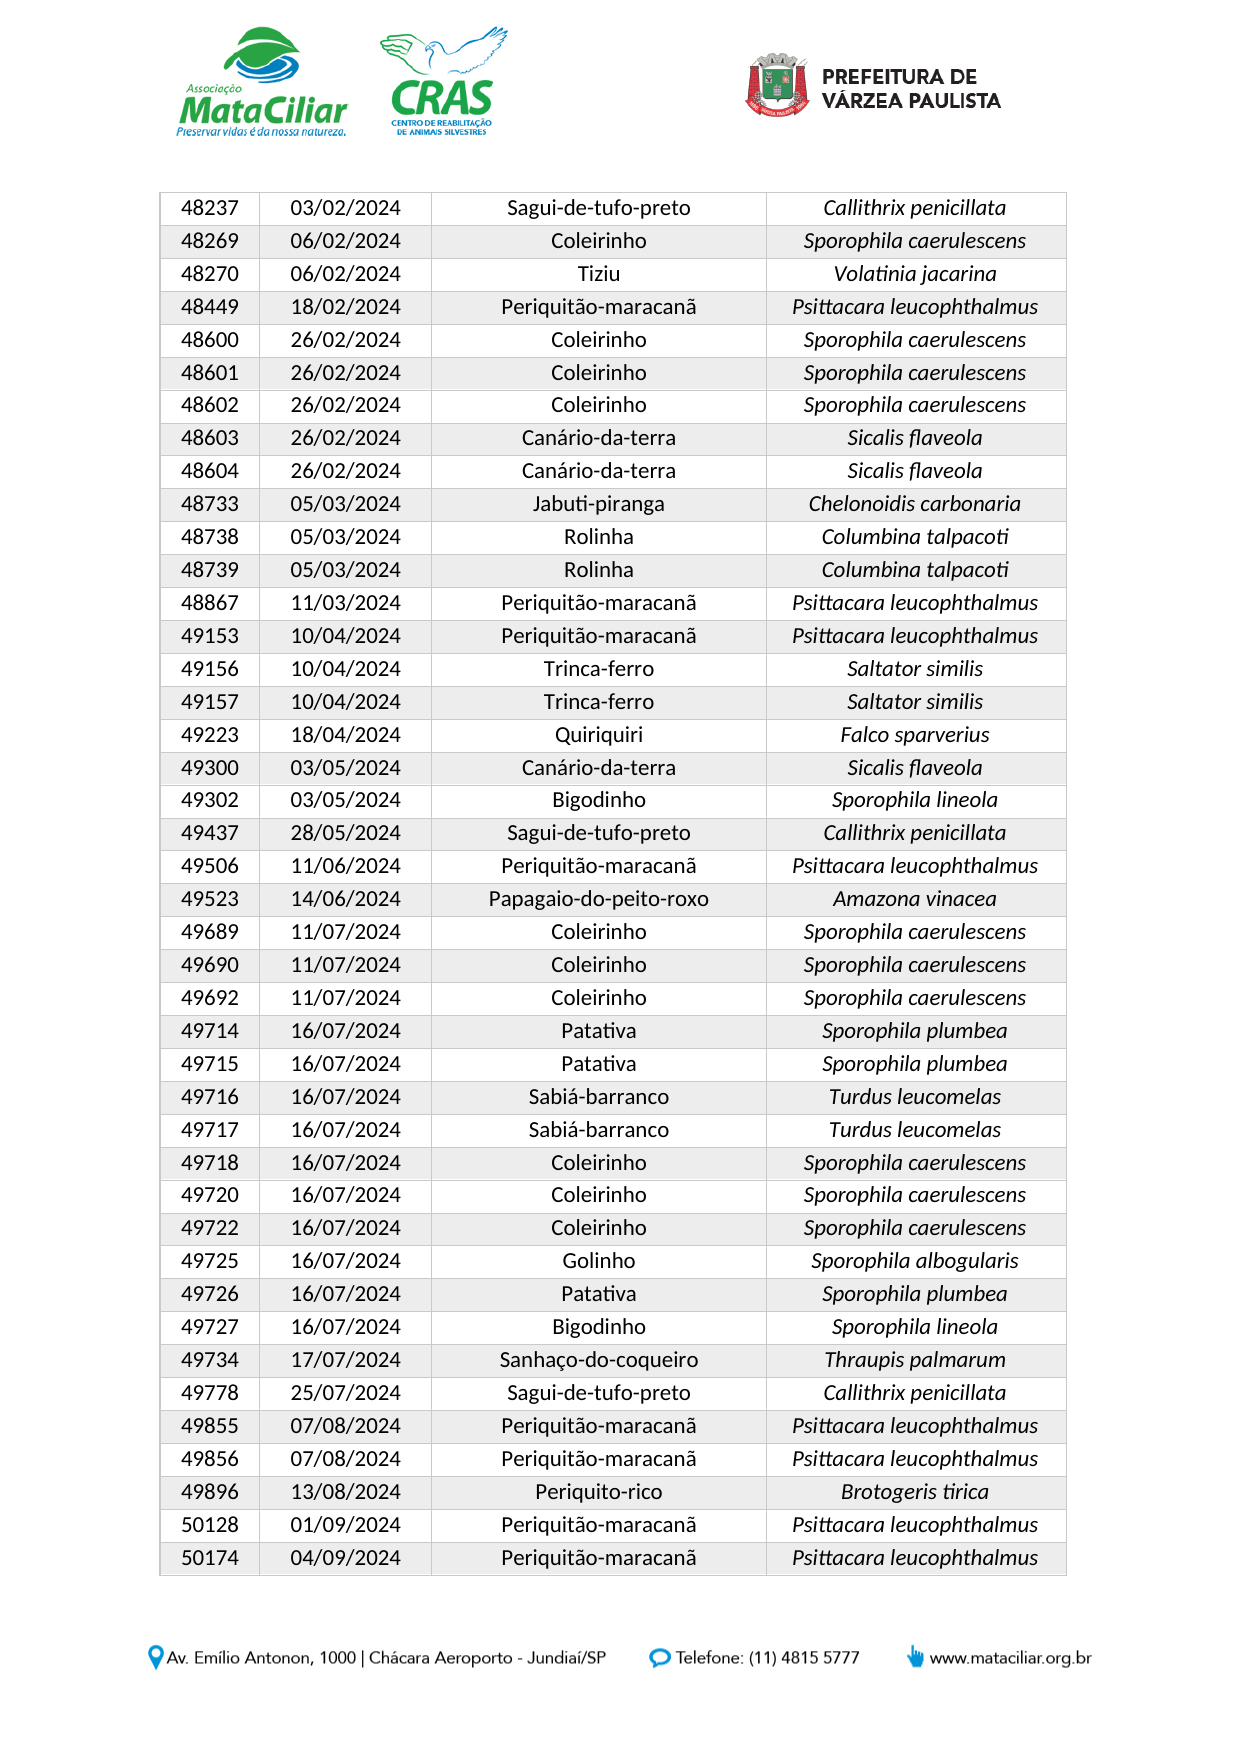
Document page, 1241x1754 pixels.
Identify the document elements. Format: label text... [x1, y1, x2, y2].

table_cell 49223 [161, 720, 259, 752]
table_cell Periquitão-maracanã [432, 851, 766, 883]
table_cell 49726 [161, 1279, 259, 1311]
table_cell Psittacara leucophthalmus [767, 1444, 1066, 1476]
table_cell 05/03/2024 [260, 489, 431, 521]
table_cell Psittacara leucophthalmus [767, 292, 1066, 324]
table_cell 16/07/2024 [260, 1016, 431, 1048]
table_cell 11/07/2024 [260, 917, 431, 949]
table_cell Thraupis palmarum [767, 1345, 1066, 1377]
table_cell Sporophila caerulescens [767, 358, 1066, 389]
table_cell 16/07/2024 [260, 1312, 431, 1344]
table_cell 16/07/2024 [260, 1279, 431, 1311]
table_cell Patativa [432, 1279, 766, 1311]
table_cell Rolinha [432, 522, 766, 554]
table_cell 49692 [161, 983, 259, 1015]
table_cell Sicalis flaveola [767, 424, 1066, 455]
table_cell 26/02/2024 [260, 424, 431, 455]
table_cell Periquitão-maracanã [432, 1411, 766, 1443]
table_cell Canário-da-terra [432, 424, 766, 455]
table_cell Coleirinho [432, 325, 766, 357]
table_cell 50128 [161, 1510, 259, 1542]
table_cell Saltator similis [767, 687, 1066, 719]
table_cell Bigodinho [432, 786, 766, 817]
table_cell Chelonoidis carbonaria [767, 489, 1066, 521]
table_cell 16/07/2024 [260, 1148, 431, 1179]
table_cell 06/02/2024 [260, 226, 431, 258]
table_cell 10/04/2024 [260, 687, 431, 719]
table_cell 48600 [161, 325, 259, 357]
table_cell 11/07/2024 [260, 950, 431, 982]
table_cell 48602 [161, 391, 259, 422]
table_cell 11/07/2024 [260, 983, 431, 1015]
table_cell Sagui-de-tufo-preto [432, 1378, 766, 1410]
table_cell Sporophila plumbea [767, 1049, 1066, 1081]
table_cell Coleirinho [432, 226, 766, 258]
table_cell Callithrix penicillata [767, 1378, 1066, 1410]
table_cell 49506 [161, 851, 259, 883]
table_cell 49300 [161, 753, 259, 784]
table_cell 49722 [161, 1214, 259, 1245]
table_cell Psittacara leucophthalmus [767, 1510, 1066, 1542]
table_cell Canário-da-terra [432, 456, 766, 488]
table_cell Papagaio-do-peito-roxo [432, 884, 766, 916]
table_cell 49717 [161, 1115, 259, 1147]
table_cell Quiriquiri [432, 720, 766, 752]
table_cell Rolinha [432, 555, 766, 587]
table_cell Psittacara leucophthalmus [767, 1543, 1066, 1574]
table_cell Sagui-de-tufo-preto [432, 819, 766, 850]
table_cell Coleirinho [432, 983, 766, 1015]
table_cell Sporophila plumbea [767, 1279, 1066, 1311]
table_cell 49856 [161, 1444, 259, 1476]
table_cell Volatinia jacarina [767, 259, 1066, 291]
table_cell Sporophila lineola [767, 1312, 1066, 1344]
table_cell 48604 [161, 456, 259, 488]
table_cell 13/08/2024 [260, 1477, 431, 1509]
table_cell 26/02/2024 [260, 391, 431, 422]
table_cell Jabuti-piranga [432, 489, 766, 521]
table_cell Periquitão-maracanã [432, 1444, 766, 1476]
table_cell 26/02/2024 [260, 456, 431, 488]
table_cell 07/08/2024 [260, 1411, 431, 1443]
table_cell Patativa [432, 1049, 766, 1081]
table_cell 48449 [161, 292, 259, 324]
table_cell 49523 [161, 884, 259, 916]
table_cell 25/07/2024 [260, 1378, 431, 1410]
table_cell Psittacara leucophthalmus [767, 1411, 1066, 1443]
table_cell 49855 [161, 1411, 259, 1443]
table_cell Coleirinho [432, 391, 766, 422]
table_cell 07/08/2024 [260, 1444, 431, 1476]
table_cell Periquitão-maracanã [432, 588, 766, 620]
table_cell 18/04/2024 [260, 720, 431, 752]
table_cell 49716 [161, 1082, 259, 1114]
table_cell Sporophila caerulescens [767, 950, 1066, 982]
table_cell Callithrix penicillata [767, 819, 1066, 850]
table_cell 16/07/2024 [260, 1214, 431, 1245]
table_cell Sporophila caerulescens [767, 917, 1066, 949]
table_cell 05/03/2024 [260, 555, 431, 587]
table_cell Golinho [432, 1246, 766, 1278]
table_cell Coleirinho [432, 950, 766, 982]
table_cell Sabiá-barranco [432, 1115, 766, 1147]
table_cell 48270 [161, 259, 259, 291]
table_cell Sanhaço-do-coqueiro [432, 1345, 766, 1377]
table_cell Turdus leucomelas [767, 1115, 1066, 1147]
table_cell Callithrix penicillata [767, 193, 1066, 225]
table_cell Periquitão-maracanã [432, 1543, 766, 1574]
table_cell Falco sparverius [767, 720, 1066, 752]
table_cell Sporophila caerulescens [767, 1214, 1066, 1245]
table_cell 49153 [161, 621, 259, 653]
table_cell 48867 [161, 588, 259, 620]
table_cell Psittacara leucophthalmus [767, 588, 1066, 620]
table_cell 06/02/2024 [260, 259, 431, 291]
table_cell 05/03/2024 [260, 522, 431, 554]
table_cell 17/07/2024 [260, 1345, 431, 1377]
table_cell 48601 [161, 358, 259, 389]
table_cell 16/07/2024 [260, 1049, 431, 1081]
table_cell 50174 [161, 1543, 259, 1574]
table_cell 49714 [161, 1016, 259, 1048]
table_cell Sicalis flaveola [767, 753, 1066, 784]
table_cell Amazona vinacea [767, 884, 1066, 916]
table_cell Sabiá-barranco [432, 1082, 766, 1114]
picture [174, 14, 1046, 155]
table_cell Sporophila caerulescens [767, 325, 1066, 357]
table_cell Trinca-ferro [432, 687, 766, 719]
table_cell Brotogeris tirica [767, 1477, 1066, 1509]
table_cell 04/09/2024 [260, 1543, 431, 1574]
table_cell 10/04/2024 [260, 654, 431, 686]
table_cell Tiziu [432, 259, 766, 291]
table_cell 48237 [161, 193, 259, 225]
table_cell Saltator similis [767, 654, 1066, 686]
table_cell Canário-da-terra [432, 753, 766, 784]
table_cell Sporophila caerulescens [767, 226, 1066, 258]
table_cell 11/06/2024 [260, 851, 431, 883]
table_cell Sporophila albogularis [767, 1246, 1066, 1278]
table_cell 48739 [161, 555, 259, 587]
table_cell 49689 [161, 917, 259, 949]
table_cell Coleirinho [432, 1181, 766, 1212]
table_cell 11/03/2024 [260, 588, 431, 620]
table_cell 18/02/2024 [260, 292, 431, 324]
table_cell Sporophila caerulescens [767, 1148, 1066, 1179]
table_cell Bigodinho [432, 1312, 766, 1344]
table_cell 49720 [161, 1181, 259, 1212]
table_cell Sporophila caerulescens [767, 983, 1066, 1015]
table_cell Periquitão-maracanã [432, 292, 766, 324]
table_cell 26/02/2024 [260, 358, 431, 389]
table_cell Columbina talpacoti [767, 522, 1066, 554]
table_cell 49734 [161, 1345, 259, 1377]
table_cell 49437 [161, 819, 259, 850]
table_cell Periquito-rico [432, 1477, 766, 1509]
table_cell 28/05/2024 [260, 819, 431, 850]
table_cell Columbina talpacoti [767, 555, 1066, 587]
table_cell 49715 [161, 1049, 259, 1081]
table_cell Periquitão-maracanã [432, 621, 766, 653]
table_cell Sicalis flaveola [767, 456, 1066, 488]
table_cell 16/07/2024 [260, 1115, 431, 1147]
table_cell 03/05/2024 [260, 753, 431, 784]
table_cell Periquitão-maracanã [432, 1510, 766, 1542]
table_cell Patativa [432, 1016, 766, 1048]
table_cell Coleirinho [432, 358, 766, 389]
table_cell 49778 [161, 1378, 259, 1410]
table_cell Sporophila caerulescens [767, 1181, 1066, 1212]
table_cell 26/02/2024 [260, 325, 431, 357]
table_cell 14/06/2024 [260, 884, 431, 916]
table_cell 49156 [161, 654, 259, 686]
table_cell 16/07/2024 [260, 1181, 431, 1212]
table_cell Sporophila lineola [767, 786, 1066, 817]
table_cell 49302 [161, 786, 259, 817]
table_cell Sporophila plumbea [767, 1016, 1066, 1048]
table_cell 49727 [161, 1312, 259, 1344]
table_cell Sagui-de-tufo-preto [432, 193, 766, 225]
picture [0, 1603, 1240, 1730]
table_cell 48733 [161, 489, 259, 521]
table_cell Coleirinho [432, 917, 766, 949]
table_cell 01/09/2024 [260, 1510, 431, 1542]
table_cell Turdus leucomelas [767, 1082, 1066, 1114]
table_cell Psittacara leucophthalmus [767, 851, 1066, 883]
table_cell 48738 [161, 522, 259, 554]
table_cell 48603 [161, 424, 259, 455]
table_cell 49725 [161, 1246, 259, 1278]
table_cell 49896 [161, 1477, 259, 1509]
table_cell Psittacara leucophthalmus [767, 621, 1066, 653]
table_cell Sporophila caerulescens [767, 391, 1066, 422]
table_cell Trinca-ferro [432, 654, 766, 686]
table_cell 16/07/2024 [260, 1246, 431, 1278]
table_cell 03/02/2024 [260, 193, 431, 225]
table_cell 16/07/2024 [260, 1082, 431, 1114]
table_cell 03/05/2024 [260, 786, 431, 817]
table_cell 49157 [161, 687, 259, 719]
table_cell Coleirinho [432, 1148, 766, 1179]
table_cell 10/04/2024 [260, 621, 431, 653]
table_cell 49690 [161, 950, 259, 982]
table_cell 49718 [161, 1148, 259, 1179]
table_cell 48269 [161, 226, 259, 258]
table_cell Coleirinho [432, 1214, 766, 1245]
